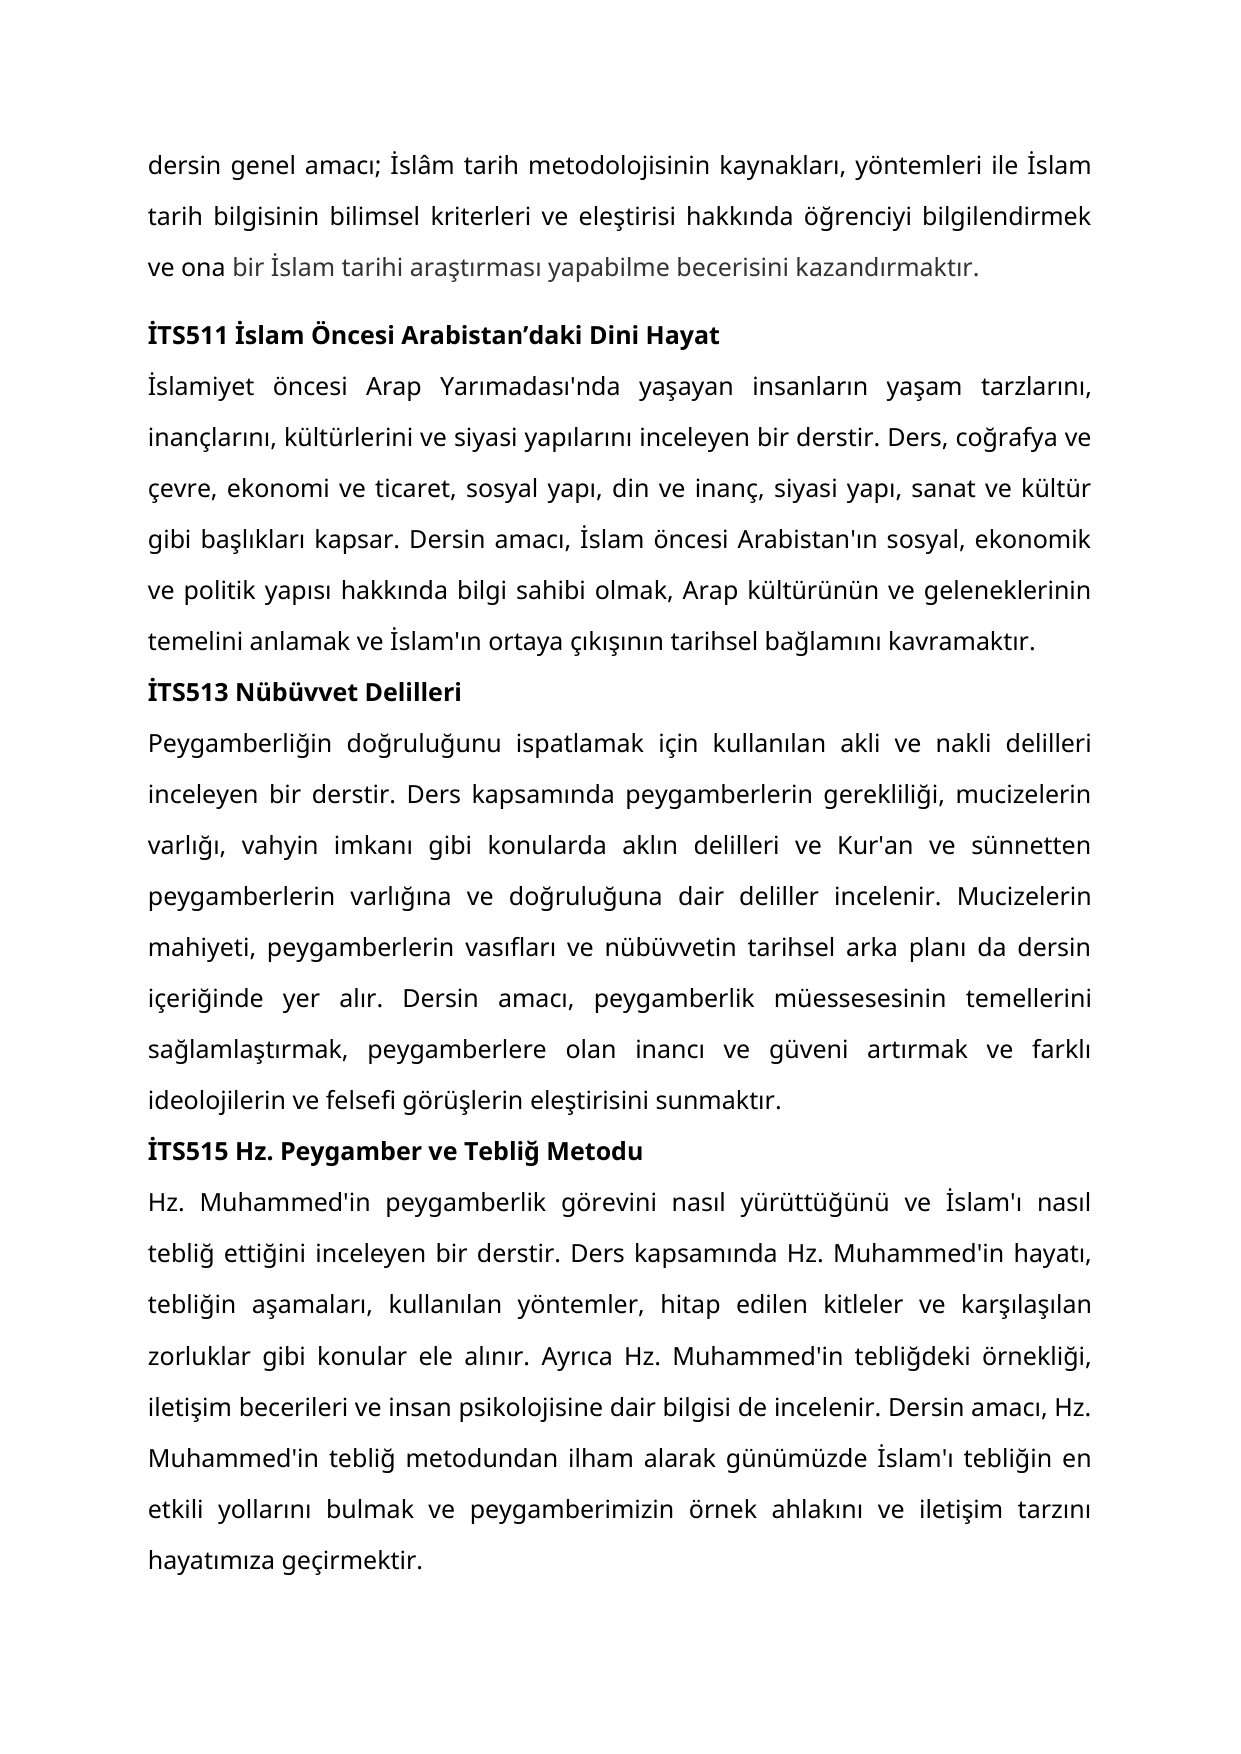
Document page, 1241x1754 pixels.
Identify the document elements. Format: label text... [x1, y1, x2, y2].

text Hz. Muhammed'in peygamberlik görevini nasıl yürüttüğünü ve İslam'ı nasıl tebliğ ettiğini inceleyen bir derstir. Ders kapsamında Hz. Muhammed'in hayatı, tebliğin aşamaları, kullanılan yöntemler, hitap edilen kitleler ve karşılaşılan zorluklar gibi konular ele alınır. Ayrıca Hz. Muhammed'in tebliğdeki örnekliği, iletişim becerileri ve insan psikolojisine dair bilgisi de incelenir. Dersin amacı, Hz. Muhammed'in tebliğ metodundan ilham alarak günümüzde İslam'ı tebliğin en etkili yollarını bulmak ve peygamberimizin örnek ahlakını ve iletişim tarzını hayatımıza geçirmektir. [148, 1185, 1093, 1576]
text İTS513 Nübüvvet Delilleri [148, 675, 1093, 709]
text Peygamberliğin doğruluğunu ispatlamak için kullanılan akli ve nakli delilleri inceleyen bir derstir. Ders kapsamında peygamberlerin gerekliliği, mucizelerin varlığı, vahyin imkanı gibi konularda aklın delilleri ve Kur'an ve sünnetten peygamberlerin varlığına ve doğruluğuna dair deliller incelenir. Mucizelerin mahiyeti, peygamberlerin vasıfları ve nübüvvetin tarihsel arka planı da dersin içeriğinde yer alır. Dersin amacı, peygamberlik müessesesinin temellerini sağlamlaştırmak, peygamberlere olan inancı ve güveni artırmak ve farklı ideolojilerin ve felsefi görüşlerin eleştirisini sunmaktır. [148, 726, 1093, 1117]
text İTS515 Hz. Peygamber ve Tebliğ Metodu [148, 1134, 1093, 1168]
text İslamiyet öncesi Arap Yarımadası'nda yaşayan insanların yaşam tarzlarını, inançlarını, kültürlerini ve siyasi yapılarını inceleyen bir derstir. Ders, coğrafya ve çevre, ekonomi ve ticaret, sosyal yapı, din ve inanç, siyasi yapı, sanat ve kültür gibi başlıkları kapsar. Dersin amacı, İslam öncesi Arabistan'ın sosyal, ekonomik ve politik yapısı hakkında bilgi sahibi olmak, Arap kültürünün ve geleneklerinin temelini anlamak ve İslam'ın ortaya çıkışının tarihsel bağlamını kavramaktır. [148, 368, 1093, 658]
text İTS511 İslam Öncesi Arabistan’daki Dini Hayat [148, 317, 1093, 351]
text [148, 148, 1093, 284]
